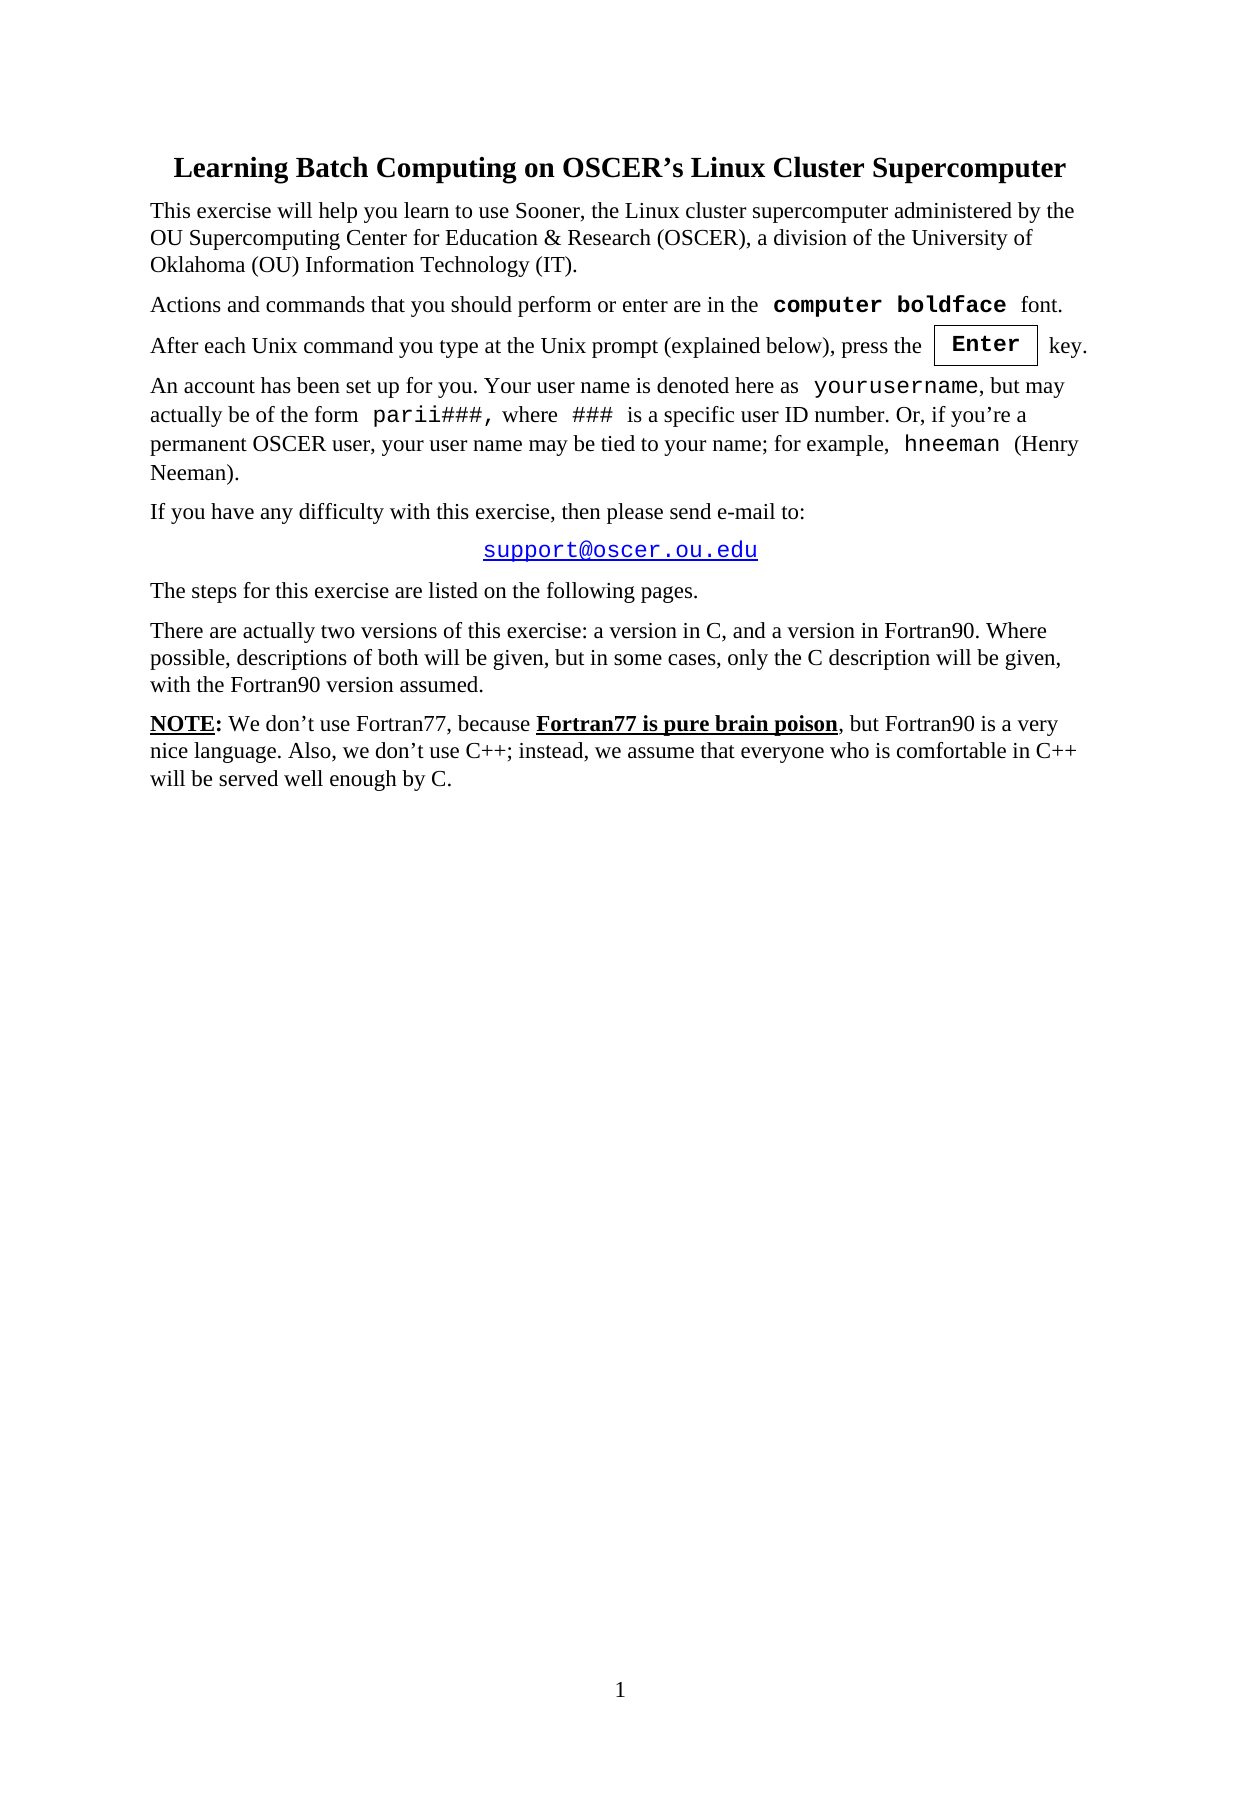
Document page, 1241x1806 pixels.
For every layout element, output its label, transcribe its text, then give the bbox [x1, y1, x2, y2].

text There are actually two versions of this exercise: a version in C, and a version in Fortran90. Where possible, descriptions of both will be given, but in some cases, only the C description will be given, with the Fortran90 version assumed. [150, 617, 1090, 697]
text support@oscer.ou.edu [150, 538, 1090, 564]
text An account has been set up for you. Your user name is denoted here as yourusername, but may actually be of the form parii###, where ### is a specific user ID number. Or, if you’re a permanent OSCER user, your user name may be tied to your name; for example, hneeman (Henry Neeman). [150, 372, 1090, 485]
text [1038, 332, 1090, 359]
text NOTE: We don’t use Fortran77, because Fortran77 is pure brain poison, but Fortran90 is a very nice language. Also, we don’t use C++; instead, we assume that everyone who is comfortable in C++ will be served well enough by C. [150, 710, 1090, 791]
text Actions and commands that you should perform or enter are in the computer boldface font. [150, 291, 1090, 319]
text After each Unix command you type at the Unix prompt (explained below), press the key. [150, 332, 934, 359]
text This exercise will help you learn to use Sooner, the Linux cluster supercomputer administered by the OU Supercomputing Center for Education & Research (OSCER), a division of the University of Oklahoma (OU) Information Technology (IT). [150, 197, 1090, 277]
text If you have any difficulty with this exercise, then please send e-mail to: [150, 498, 1090, 525]
text Learning Batch Computing on OSCER’s Linux Cluster Supercomputer [150, 150, 1090, 183]
text The steps for this exercise are listed on the following pages. [150, 577, 1090, 603]
